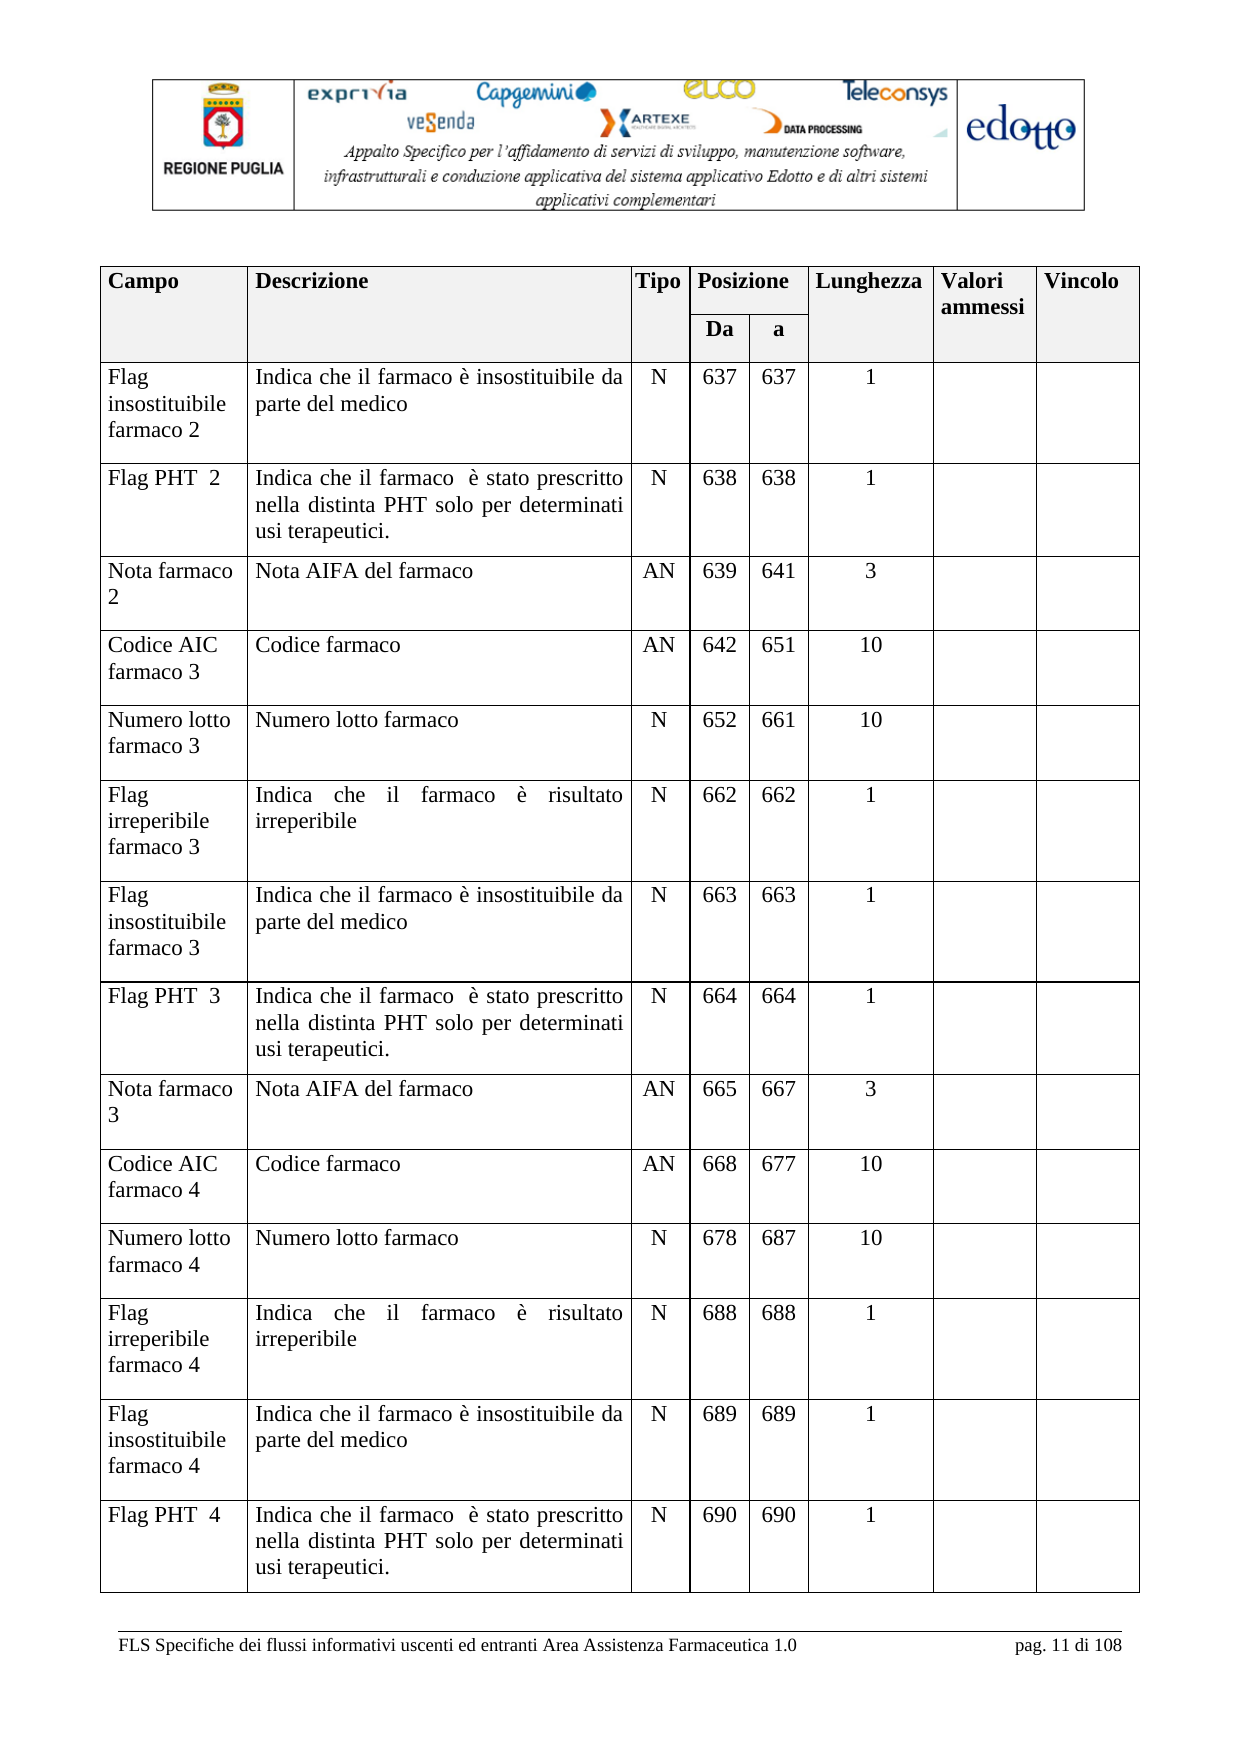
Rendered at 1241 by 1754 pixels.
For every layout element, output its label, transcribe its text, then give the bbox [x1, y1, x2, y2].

table_cell AN [632, 631, 689, 705]
table_cell Indica che il farmaco è stato prescritto nella distinta PHT solo per determinati usi terapeutici. [248, 1501, 631, 1592]
table_cell N [632, 1299, 689, 1399]
table_cell 1 [809, 983, 933, 1074]
table_cell [934, 1150, 1036, 1223]
table_cell Flag PHT 3 [101, 983, 247, 1074]
table_cell [1037, 1075, 1139, 1149]
table_cell [1037, 557, 1139, 630]
table_cell 690 [691, 1501, 749, 1592]
table_cell [1037, 706, 1139, 779]
table_cell [934, 1224, 1036, 1298]
table_cell Flag insostituibile farmaco 2 [101, 363, 247, 463]
table_cell 1 [809, 781, 933, 881]
table_cell 688 [750, 1299, 808, 1399]
table_cell 1 [809, 1299, 933, 1399]
table_cell 687 [750, 1224, 808, 1298]
table_cell [934, 882, 1036, 981]
table_cell 690 [750, 1501, 808, 1592]
table_cell N [632, 1224, 689, 1298]
table_cell [1037, 363, 1139, 463]
table_cell [1037, 464, 1139, 556]
table_cell 663 [750, 882, 808, 981]
table_cell 689 [691, 1400, 749, 1500]
table_cell 1 [809, 882, 933, 981]
table_cell 662 [750, 781, 808, 881]
table_cell 10 [809, 706, 933, 779]
table_cell 664 [750, 983, 808, 1074]
table_cell [1037, 1400, 1139, 1500]
table_cell [934, 631, 1036, 705]
table_cell Indica che il farmaco è insostituibile da parte del medico [248, 882, 631, 981]
picture [147, 73, 1093, 218]
table_cell 10 [809, 1150, 933, 1223]
table_cell 689 [750, 1400, 808, 1500]
table_cell Flag irreperibile farmaco 4 [101, 1299, 247, 1399]
table_cell Numero lotto farmaco [248, 1224, 631, 1298]
table_cell [934, 1501, 1036, 1592]
table_cell Indica che il farmaco è risultato irreperibile [248, 781, 631, 881]
table_cell [1037, 781, 1139, 881]
table_cell AN [632, 557, 689, 630]
table_cell Indica che il farmaco è stato prescritto nella distinta PHT solo per determinati usi terapeutici. [248, 983, 631, 1074]
table_cell 652 [691, 706, 749, 779]
table_cell [1037, 1150, 1139, 1223]
table_header Vincolo [1037, 267, 1139, 362]
table_cell Codice AIC farmaco 3 [101, 631, 247, 705]
table_cell 664 [691, 983, 749, 1074]
table_cell Numero lotto farmaco 3 [101, 706, 247, 779]
table_cell 638 [691, 464, 749, 556]
table_cell Codice farmaco [248, 631, 631, 705]
table_cell 678 [691, 1224, 749, 1298]
table_cell AN [632, 1150, 689, 1223]
table_cell 1 [809, 1501, 933, 1592]
table_cell N [632, 1400, 689, 1500]
table_cell [1037, 1501, 1139, 1592]
table_cell 1 [809, 363, 933, 463]
table_cell Numero lotto farmaco [248, 706, 631, 779]
table_cell [1037, 1299, 1139, 1399]
table_cell Nota farmaco 2 [101, 557, 247, 630]
table_cell 3 [809, 557, 933, 630]
table_cell 639 [691, 557, 749, 630]
table_cell [934, 464, 1036, 556]
table_header Descrizione [248, 267, 631, 362]
table_cell a [750, 315, 808, 362]
table_cell 642 [691, 631, 749, 705]
table_header Lunghezza [809, 267, 933, 362]
table_cell N [632, 706, 689, 779]
table_cell Nota farmaco 3 [101, 1075, 247, 1149]
table_cell N [632, 781, 689, 881]
table_cell [934, 557, 1036, 630]
table_cell 651 [750, 631, 808, 705]
table_cell N [632, 464, 689, 556]
table_cell [934, 983, 1036, 1074]
table_cell 641 [750, 557, 808, 630]
table_cell Indica che il farmaco è risultato irreperibile [248, 1299, 631, 1399]
table_cell 10 [809, 631, 933, 705]
table_header Tipo [632, 267, 689, 362]
table_cell Nota AIFA del farmaco [248, 557, 631, 630]
table_cell Flag PHT 4 [101, 1501, 247, 1592]
table_cell Codice AIC farmaco 4 [101, 1150, 247, 1223]
table_cell 661 [750, 706, 808, 779]
table_cell [1037, 983, 1139, 1074]
table_cell 1 [809, 1400, 933, 1500]
table_cell N [632, 1501, 689, 1592]
table_header Campo [101, 267, 247, 362]
table_cell N [632, 882, 689, 981]
table_header Valori ammessi [934, 267, 1036, 362]
table_cell [934, 1400, 1036, 1500]
table_cell Codice farmaco [248, 1150, 631, 1223]
table_cell 667 [750, 1075, 808, 1149]
table_cell 662 [691, 781, 749, 881]
table_cell Indica che il farmaco è stato prescritto nella distinta PHT solo per determinati usi terapeutici. [248, 464, 631, 556]
table_cell Indica che il farmaco è insostituibile da parte del medico [248, 363, 631, 463]
table_cell Flag insostituibile farmaco 4 [101, 1400, 247, 1500]
table_cell 637 [750, 363, 808, 463]
table_cell Flag irreperibile farmaco 3 [101, 781, 247, 881]
table_cell 668 [691, 1150, 749, 1223]
table_cell Numero lotto farmaco 4 [101, 1224, 247, 1298]
table_cell 638 [750, 464, 808, 556]
table_header Posizione [691, 267, 808, 314]
table_cell [1037, 1224, 1139, 1298]
table_cell Nota AIFA del farmaco [248, 1075, 631, 1149]
table_cell 688 [691, 1299, 749, 1399]
table_cell AN [632, 1075, 689, 1149]
table_cell 3 [809, 1075, 933, 1149]
table_cell Indica che il farmaco è insostituibile da parte del medico [248, 1400, 631, 1500]
table_cell Flag PHT 2 [101, 464, 247, 556]
table_cell [934, 706, 1036, 779]
table_cell 665 [691, 1075, 749, 1149]
table_cell N [632, 363, 689, 463]
table_cell [934, 1299, 1036, 1399]
table_cell [1037, 882, 1139, 981]
table_cell Flag insostituibile farmaco 3 [101, 882, 247, 981]
table_cell N [632, 983, 689, 1074]
table_cell Da [691, 315, 749, 362]
table_cell 663 [691, 882, 749, 981]
table_cell [1037, 631, 1139, 705]
table_cell 10 [809, 1224, 933, 1298]
table_cell 677 [750, 1150, 808, 1223]
table_cell 1 [809, 464, 933, 556]
table_cell 637 [691, 363, 749, 463]
table_cell [934, 1075, 1036, 1149]
table_cell [934, 781, 1036, 881]
table_cell [934, 363, 1036, 463]
